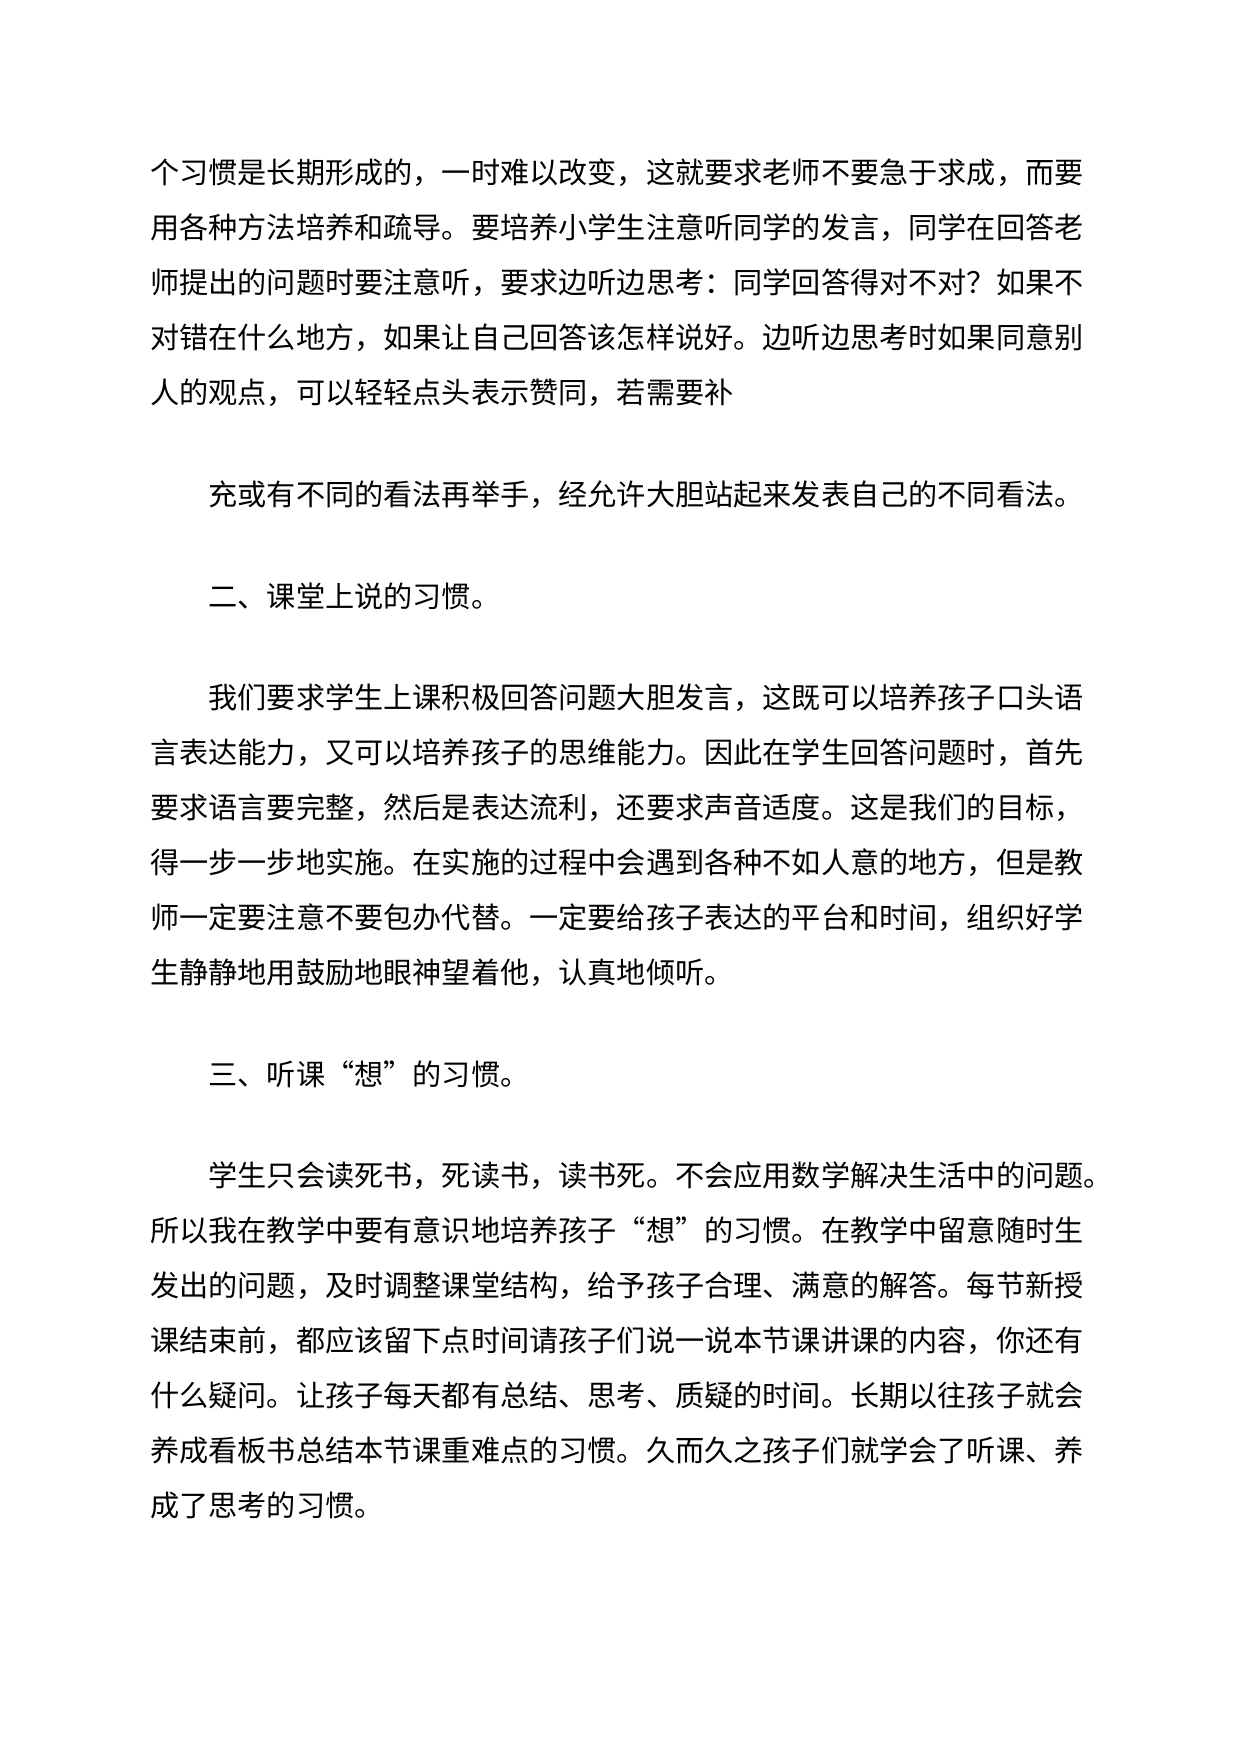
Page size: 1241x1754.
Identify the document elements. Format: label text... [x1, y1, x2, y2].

text 充或有不同的看法再举手，经允许大胆站起来发表自己的不同看法。 [150, 471, 1090, 514]
text 我们要求学生上课积极回答问题大胆发言，这既可以培养孩子口头语言表达能力，又可以培养孩子的思维能力。因此在学生回答问题时，首先要求语言要完整，然后是表达流利，还要求声音适度。这是我们的目标，得一步一步地实施。在实施的过程中会遇到各种不如人意的地方，但是教师一定要注意不要包办代替。一定要给孩子表达的平台和时间，组织好学生静静地用鼓励地眼神望着他，认真地倾听。 [150, 675, 1090, 992]
text 学生只会读死书，死读书，读书死。不会应用数学解决生活中的问题。所以我在教学中要有意识地培养孩子“想”的习惯。在教学中留意随时生发出的问题，及时调整课堂结构，给予孩子合理、满意的解答。每节新授课结束前，都应该留下点时间请孩子们说一说本节课讲课的内容，你还有什么疑问。让孩子每天都有总结、思考、质疑的时间。长期以往孩子就会养成看板书总结本节课重难点的习惯。久而久之孩子们就学会了听课、养成了思考的习惯。 [150, 1153, 1090, 1524]
text 三、听课“想”的习惯。 [150, 1051, 1090, 1093]
text 二、课堂上说的习惯。 [150, 573, 1090, 615]
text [150, 150, 1090, 412]
